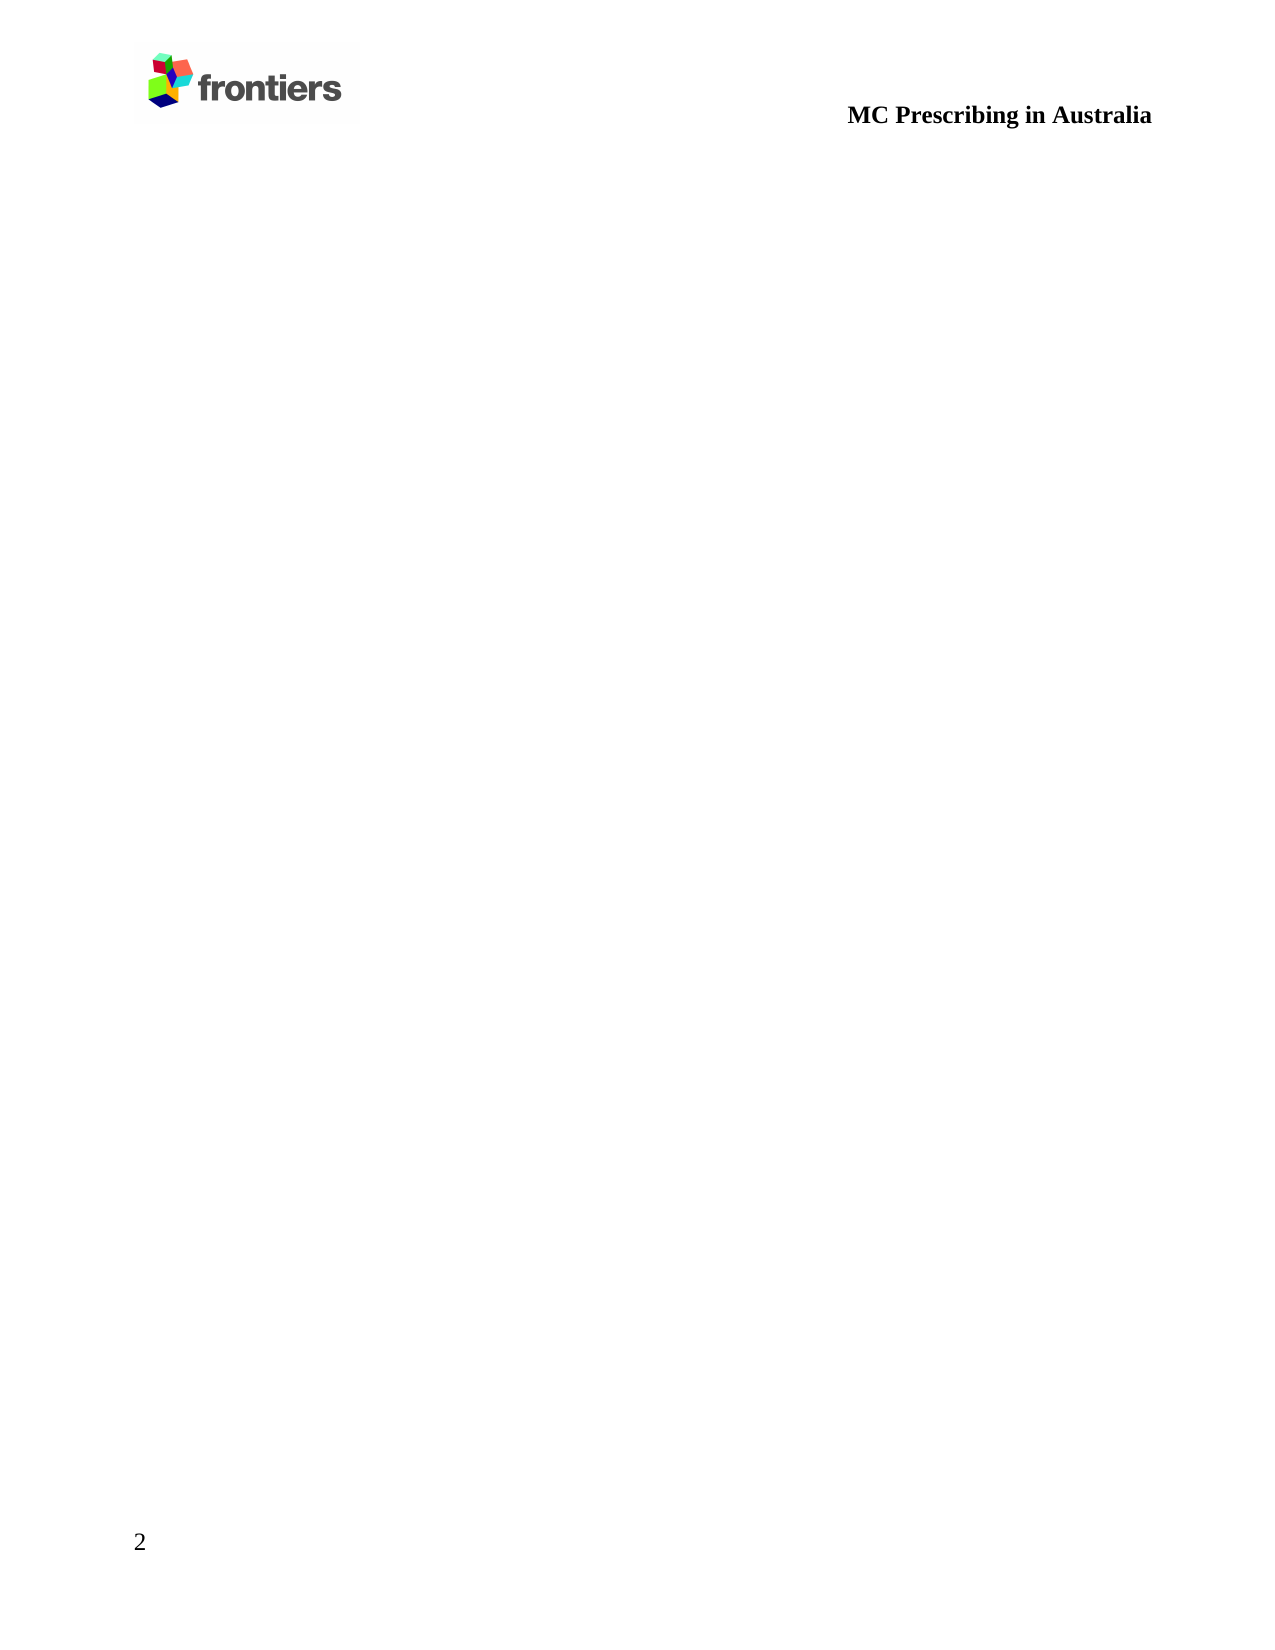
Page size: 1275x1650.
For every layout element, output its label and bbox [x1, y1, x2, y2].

picture [133, 42, 361, 124]
